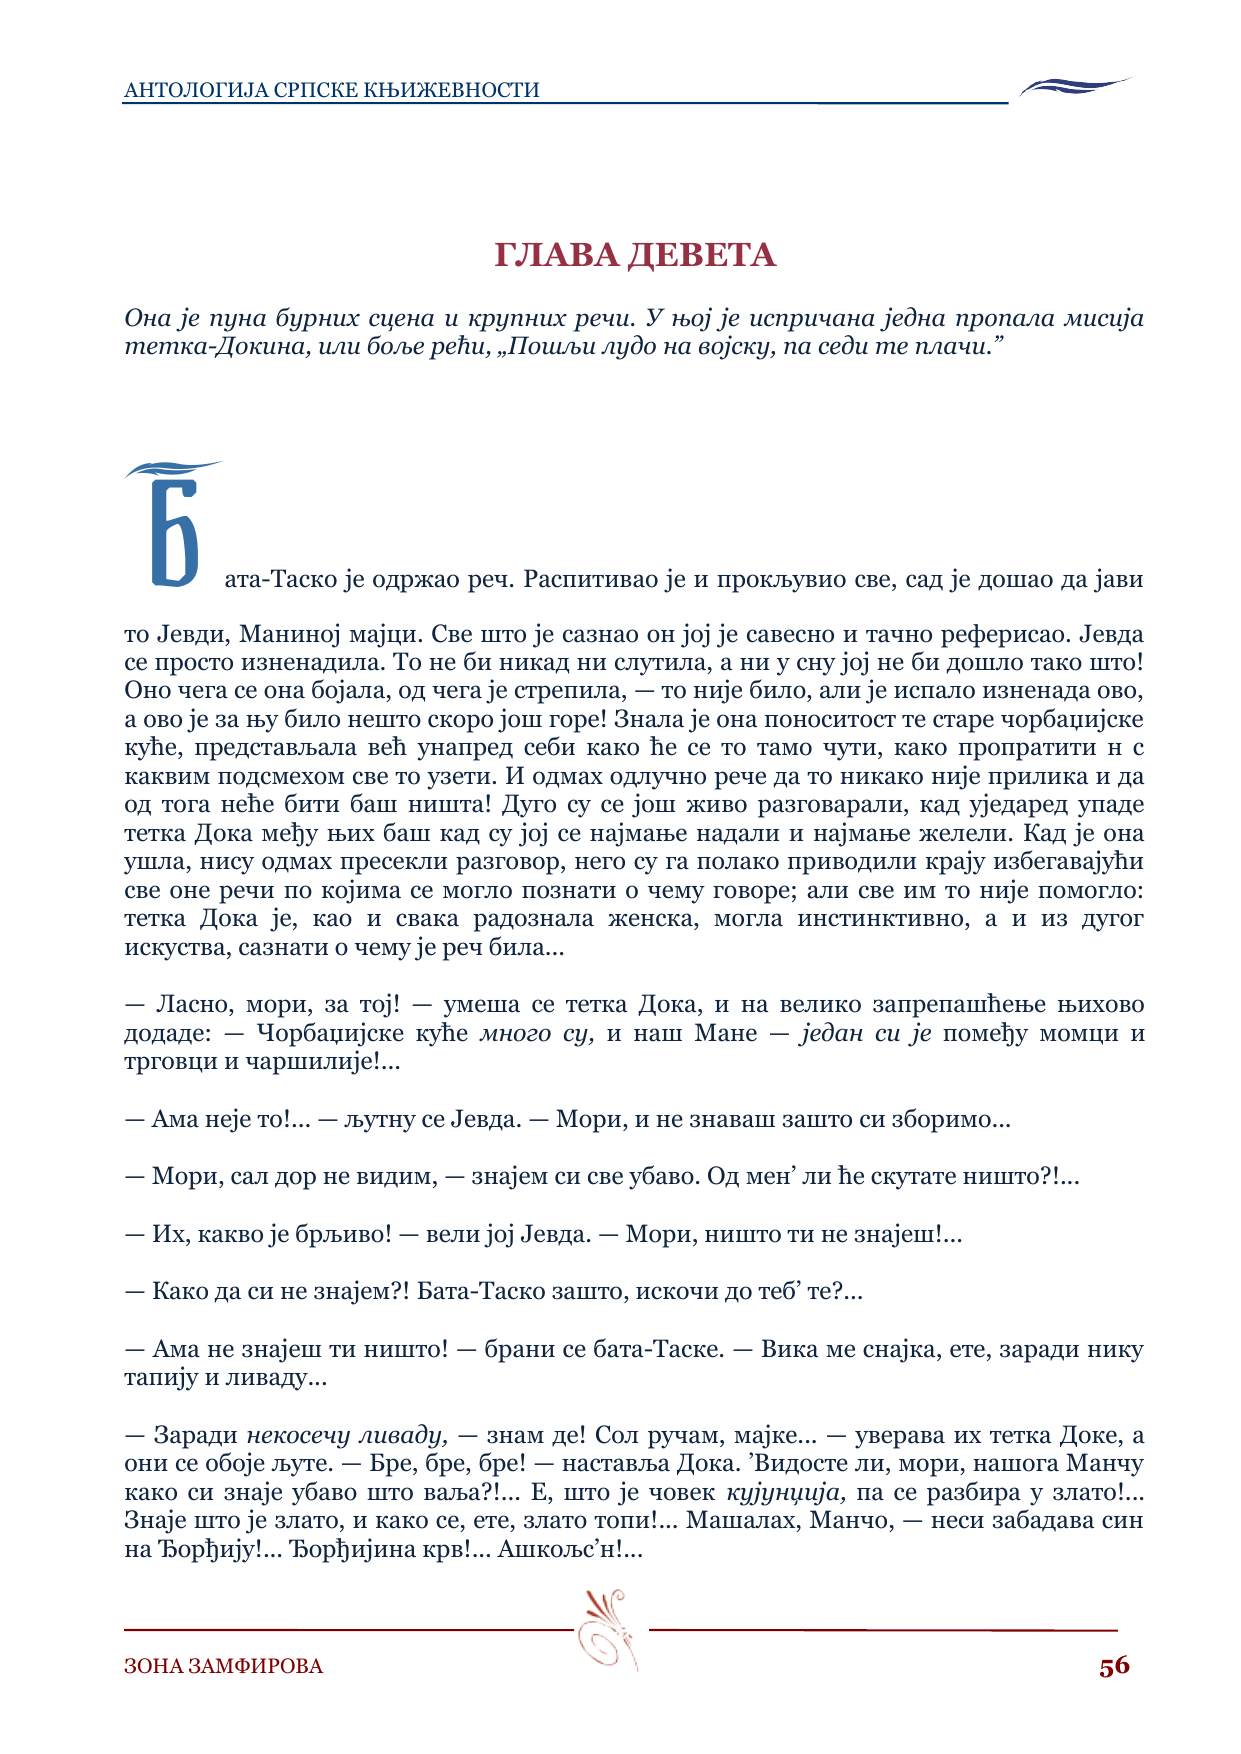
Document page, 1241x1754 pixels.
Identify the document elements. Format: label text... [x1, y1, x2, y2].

text — Ама неје то!... — љутну се Јевда. — Мори, и не знаваш зашто си зборимо... [124, 1104, 1146, 1132]
text — Их, какво је брљиво! — вели јој Јевда. — Мори, ништо ти не знајеш!... [124, 1219, 1146, 1248]
text Bата-Таско је одржао реч. Распитивао је и прокљувио све, сад је дошао да јави то Јевди, Маниној мајци. Све што је сазнао он јој је савесно и тачно реферисао. Јевда се просто изненадила. То не би никад ни слутила, а ни у сну јој не би дошло тако што! Оно чега се она бојала, од чега је стрепила, — то није било, али је испало изненада ово, а ово је за њу било нешто скоро још горе! Знала је она поноситост те старе чорбаџијске куће, представљала већ унапред себи како ће се то тамо чути, како пропратити н с каквим подсмехом све то узети. И одмах одлучно рече да то никако није прилика и да од тога неће бити баш ништа! Дуго су се још живо разговарали, кад уједаред упаде тетка Дока међу њих баш кад су јој се најмање надали и најмање желели. Кад је она ушла, нису одмах пресекли разговор, него су га полако приводили крају избегавајући све оне речи по којима се могло познати о чему говоре; али све им то није помогло: тетка Дока је, као и свака радознала женска, могла инстинктивно, а и из дугог искуства, сазнати о чему је реч била... [124, 447, 1146, 960]
text — Ласно, мори, за тој! — умеша се тетка Дока, и на велико запрепашћење њихово додаде: — Чорбаџијске куће много су, и наш Мане — један си је помеђу момци и трговци и чаршилије!... [124, 989, 1146, 1075]
text — Ама не знајеш ти ништо! — брани се бата-Таске. — Вика ме снајка, ете, заради нику тапију и ливаду... [124, 1334, 1146, 1391]
text — Како да си не знајем?! Бата-Таско зашто, искочи до теб’ те?... [124, 1277, 1146, 1305]
text Она је пуна бурних сцена и крупних речи. У њој је испричана једна пропала мисија тетка-Докина, или боље рећи, „Пошљи лудо на војску, па седи те плачи.” [124, 303, 1146, 360]
text ГЛАВА ДЕВЕТА [124, 236, 1146, 274]
text — Заради некосечу ливаду, — знам де! Сол ручам, мајке... — уверава их тетка Доке, а они се обоје љуте. — Бре, бре, бре! — наставља Дока. ’Видосте ли, мори, нашога Манчу како си знаје убаво што ваља?!... Е, што је човек кујунџија, па се разбира у злато!... Знаје што је злато, и како се, ете, злато топи!... Машалах, Манчо, — неси забадава син на Ђорђију!... Ђорђијина крв!... Ашкољс’н!... [124, 1421, 1146, 1563]
text — Мори, сал дор не видим, — знајем си све убаво. Од мен’ ли ће скутате ништо?!... [124, 1162, 1146, 1190]
